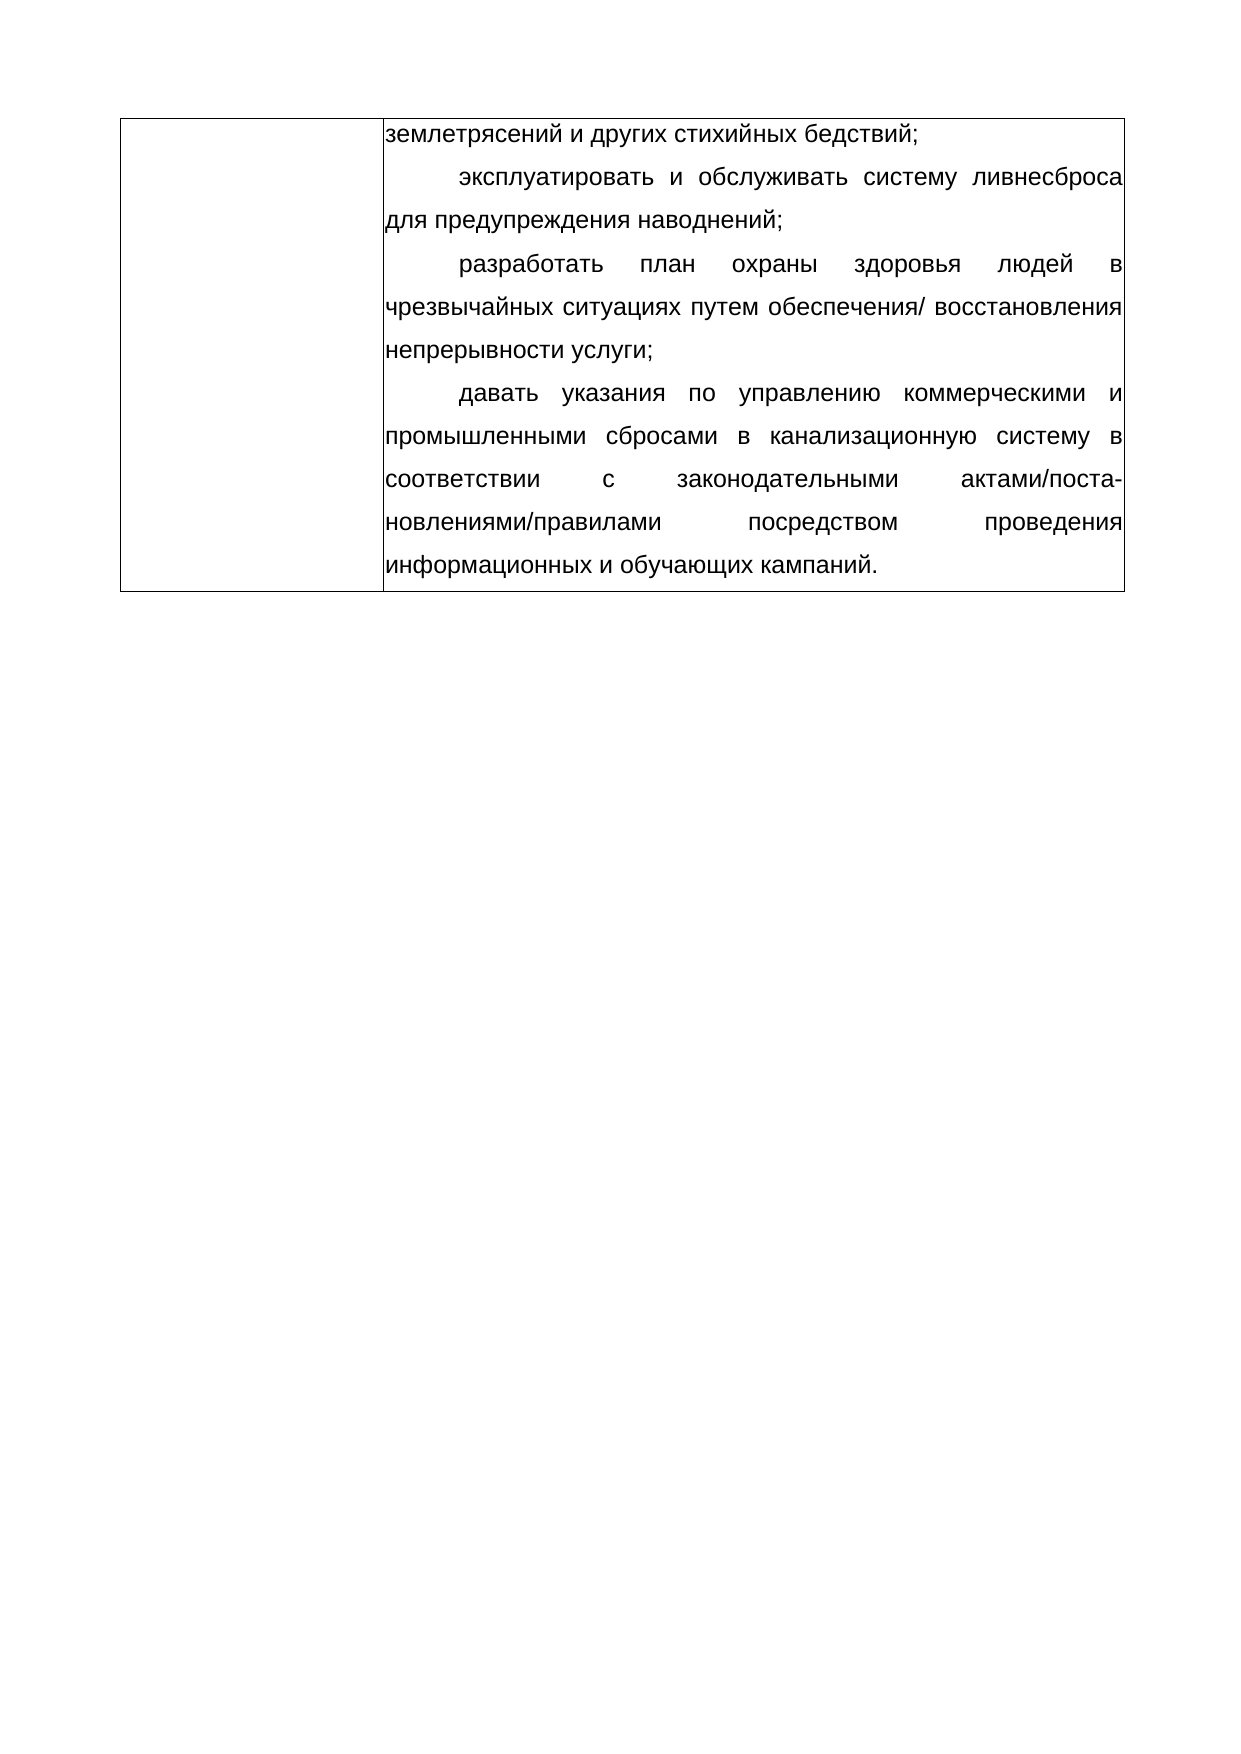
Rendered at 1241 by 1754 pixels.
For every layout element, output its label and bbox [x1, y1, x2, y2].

table_cell [121, 119, 383, 591]
table_cell [384, 119, 1124, 591]
